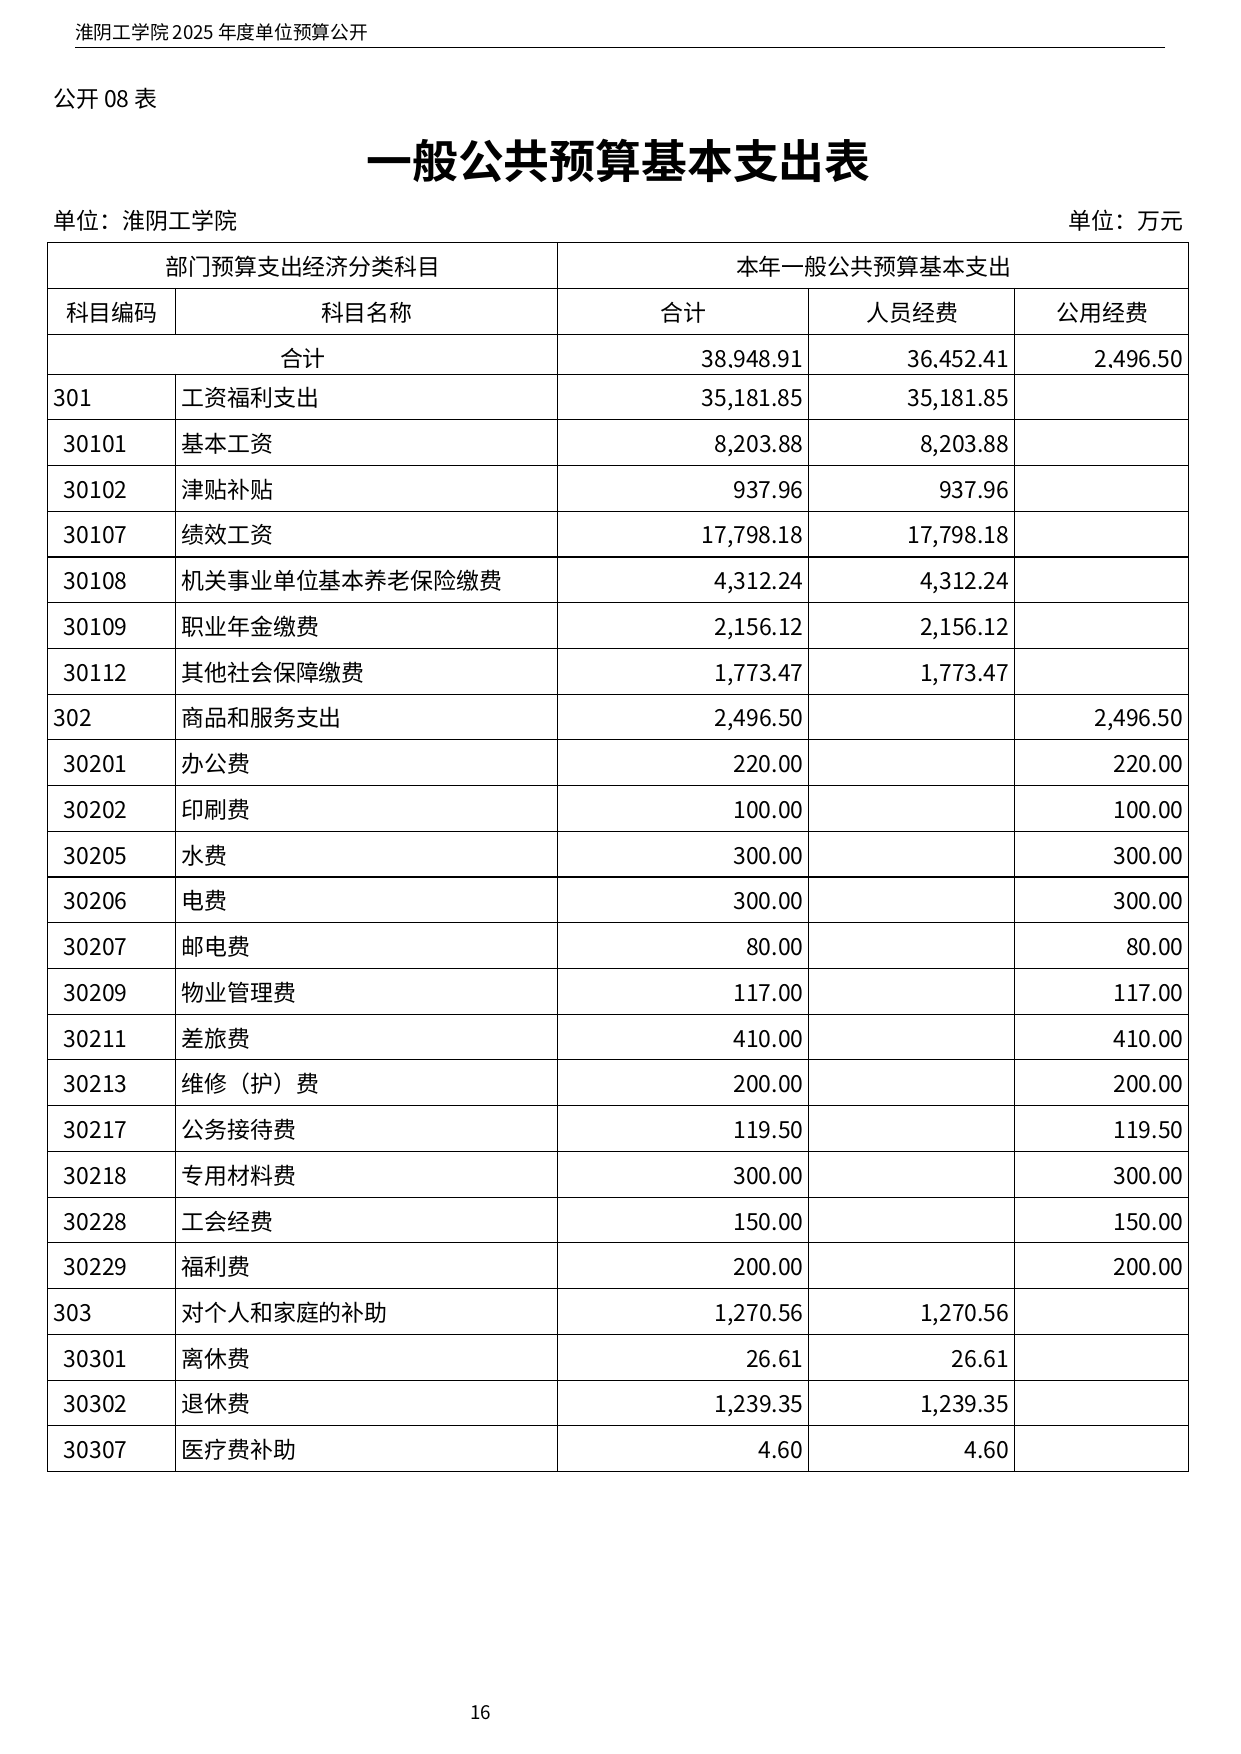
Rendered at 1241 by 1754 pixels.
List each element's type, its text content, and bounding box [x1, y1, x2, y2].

table_cell 2,496.50 [1015, 695, 1188, 739]
table_cell [809, 923, 1014, 968]
table_cell [1015, 1335, 1188, 1379]
table_cell 300.00 [1015, 832, 1188, 876]
table_cell 科目名称 [176, 289, 557, 334]
table_cell 1,270.56 [558, 1289, 808, 1334]
table_cell 30202 [48, 786, 175, 831]
table_cell 邮电费 [176, 923, 557, 968]
table_cell 119.50 [1015, 1106, 1188, 1151]
table_cell 30217 [48, 1106, 175, 1151]
table_cell 30207 [48, 923, 175, 968]
table_cell 1,239.35 [558, 1381, 808, 1425]
table_cell 4,312.24 [558, 558, 808, 602]
table_cell 30211 [48, 1015, 175, 1059]
table_cell [809, 1198, 1014, 1242]
table_cell 4.60 [809, 1426, 1014, 1471]
table_cell 300.00 [558, 832, 808, 876]
table_cell 220.00 [1015, 740, 1188, 785]
table_cell 工会经费 [176, 1198, 557, 1242]
table_cell 300.00 [558, 1152, 808, 1197]
table_cell 维修（护）费 [176, 1060, 557, 1105]
table_cell 100.00 [1015, 786, 1188, 831]
table_cell [809, 1106, 1014, 1151]
table_cell 工资福利支出 [176, 375, 557, 419]
table_cell 30108 [48, 558, 175, 602]
table_cell 本年一般公共预算基本支出 [558, 243, 1188, 288]
table_cell [809, 1243, 1014, 1288]
table_cell 119.50 [558, 1106, 808, 1151]
table_cell 30218 [48, 1152, 175, 1197]
table_cell [1015, 558, 1188, 602]
table_cell 部门预算支出经济分类科目 [48, 243, 557, 288]
table_cell 30205 [48, 832, 175, 876]
table_cell 30213 [48, 1060, 175, 1105]
table_cell 离休费 [176, 1335, 557, 1379]
table_cell 30102 [48, 466, 175, 511]
table_cell 30109 [48, 603, 175, 648]
table_cell [809, 969, 1014, 1014]
table_cell 4.60 [558, 1426, 808, 1471]
table_cell 303 [48, 1289, 175, 1334]
table_cell 300.00 [1015, 878, 1188, 922]
table_cell [809, 695, 1014, 739]
table_cell 30302 [48, 1381, 175, 1425]
table_cell 26.61 [558, 1335, 808, 1379]
table_cell 38,948.91 [558, 335, 808, 373]
table_cell 单位：万元 [1015, 198, 1189, 242]
table_cell 26.61 [809, 1335, 1014, 1379]
table_cell 8,203.88 [809, 420, 1014, 465]
table_cell 200.00 [558, 1243, 808, 1288]
table_cell 合计 [558, 289, 808, 334]
table_cell [1015, 375, 1188, 419]
table_cell [1015, 420, 1188, 465]
table_cell 印刷费 [176, 786, 557, 831]
table_cell 1,270.56 [809, 1289, 1014, 1334]
table_cell 绩效工资 [176, 512, 557, 556]
table_cell [1015, 603, 1188, 648]
table_cell 一般公共预算基本支出表 [48, 120, 1189, 197]
table_cell 职业年金缴费 [176, 603, 557, 648]
table_cell 937.96 [558, 466, 808, 511]
table_cell [809, 740, 1014, 785]
table_cell 1,239.35 [809, 1381, 1014, 1425]
table_cell 公务接待费 [176, 1106, 557, 1151]
table_cell [809, 1152, 1014, 1197]
table_cell 200.00 [1015, 1243, 1188, 1288]
table_cell 30112 [48, 649, 175, 693]
table_cell 17,798.18 [558, 512, 808, 556]
table_cell 200.00 [558, 1060, 808, 1105]
table_cell 科目编码 [48, 289, 175, 334]
table_cell 80.00 [1015, 923, 1188, 968]
table_cell 117.00 [558, 969, 808, 1014]
table_cell 津贴补贴 [176, 466, 557, 511]
table_cell 公用经费 [1015, 289, 1188, 334]
table_cell 人员经费 [809, 289, 1014, 334]
table_cell 30201 [48, 740, 175, 785]
table_cell 200.00 [1015, 1060, 1188, 1105]
table_cell 100.00 [558, 786, 808, 831]
table_cell 150.00 [1015, 1198, 1188, 1242]
table_cell [809, 1060, 1014, 1105]
table_cell 合计 [48, 335, 557, 373]
table_cell 基本工资 [176, 420, 557, 465]
table_cell 30209 [48, 969, 175, 1014]
table_cell 4,312.24 [809, 558, 1014, 602]
table_cell 电费 [176, 878, 557, 922]
table_cell 机关事业单位基本养老保险缴费 [176, 558, 557, 602]
table_cell 医疗费补助 [176, 1426, 557, 1471]
table_cell 8,203.88 [558, 420, 808, 465]
table_cell 220.00 [558, 740, 808, 785]
table_cell 物业管理费 [176, 969, 557, 1014]
table_cell 30301 [48, 1335, 175, 1379]
table_cell [1015, 466, 1188, 511]
table_cell 937.96 [809, 466, 1014, 511]
table_cell 2,156.12 [809, 603, 1014, 648]
table_cell 其他社会保障缴费 [176, 649, 557, 693]
table_cell 专用材料费 [176, 1152, 557, 1197]
table_cell 410.00 [558, 1015, 808, 1059]
table_cell 对个人和家庭的补助 [176, 1289, 557, 1334]
table_cell 1,773.47 [809, 649, 1014, 693]
table_cell 2,496.50 [558, 695, 808, 739]
table_cell 30101 [48, 420, 175, 465]
table_cell 117.00 [1015, 969, 1188, 1014]
table_cell [1015, 1381, 1188, 1425]
table_cell 80.00 [558, 923, 808, 968]
table_cell 单位：淮阴工学院 [48, 198, 1014, 242]
table_cell 35,181.85 [558, 375, 808, 419]
table_cell [1015, 649, 1188, 693]
table_header 公开08表 [48, 75, 1189, 120]
table_cell 17,798.18 [809, 512, 1014, 556]
table_cell 150.00 [558, 1198, 808, 1242]
table_cell 300.00 [1015, 1152, 1188, 1197]
table_cell [1015, 1426, 1188, 1471]
table_cell [809, 832, 1014, 876]
table_cell [1015, 1289, 1188, 1334]
table_cell 30206 [48, 878, 175, 922]
table_cell 36,452.41 [809, 335, 1014, 373]
table_cell 办公费 [176, 740, 557, 785]
table_cell 商品和服务支出 [176, 695, 557, 739]
table_cell 2,496.50 [1015, 335, 1188, 373]
table_cell 301 [48, 375, 175, 419]
table_cell 30307 [48, 1426, 175, 1471]
table_cell 福利费 [176, 1243, 557, 1288]
table_cell 300.00 [558, 878, 808, 922]
table_cell 水费 [176, 832, 557, 876]
table_cell [1015, 512, 1188, 556]
table_cell 410.00 [1015, 1015, 1188, 1059]
table_cell [809, 1015, 1014, 1059]
table_cell 30228 [48, 1198, 175, 1242]
table_cell [809, 878, 1014, 922]
table_cell 30229 [48, 1243, 175, 1288]
table_cell 1,773.47 [558, 649, 808, 693]
table_cell 退休费 [176, 1381, 557, 1425]
table_cell 35,181.85 [809, 375, 1014, 419]
table_cell 30107 [48, 512, 175, 556]
table_cell 302 [48, 695, 175, 739]
table_cell 差旅费 [176, 1015, 557, 1059]
table_cell [809, 786, 1014, 831]
table_cell 2,156.12 [558, 603, 808, 648]
